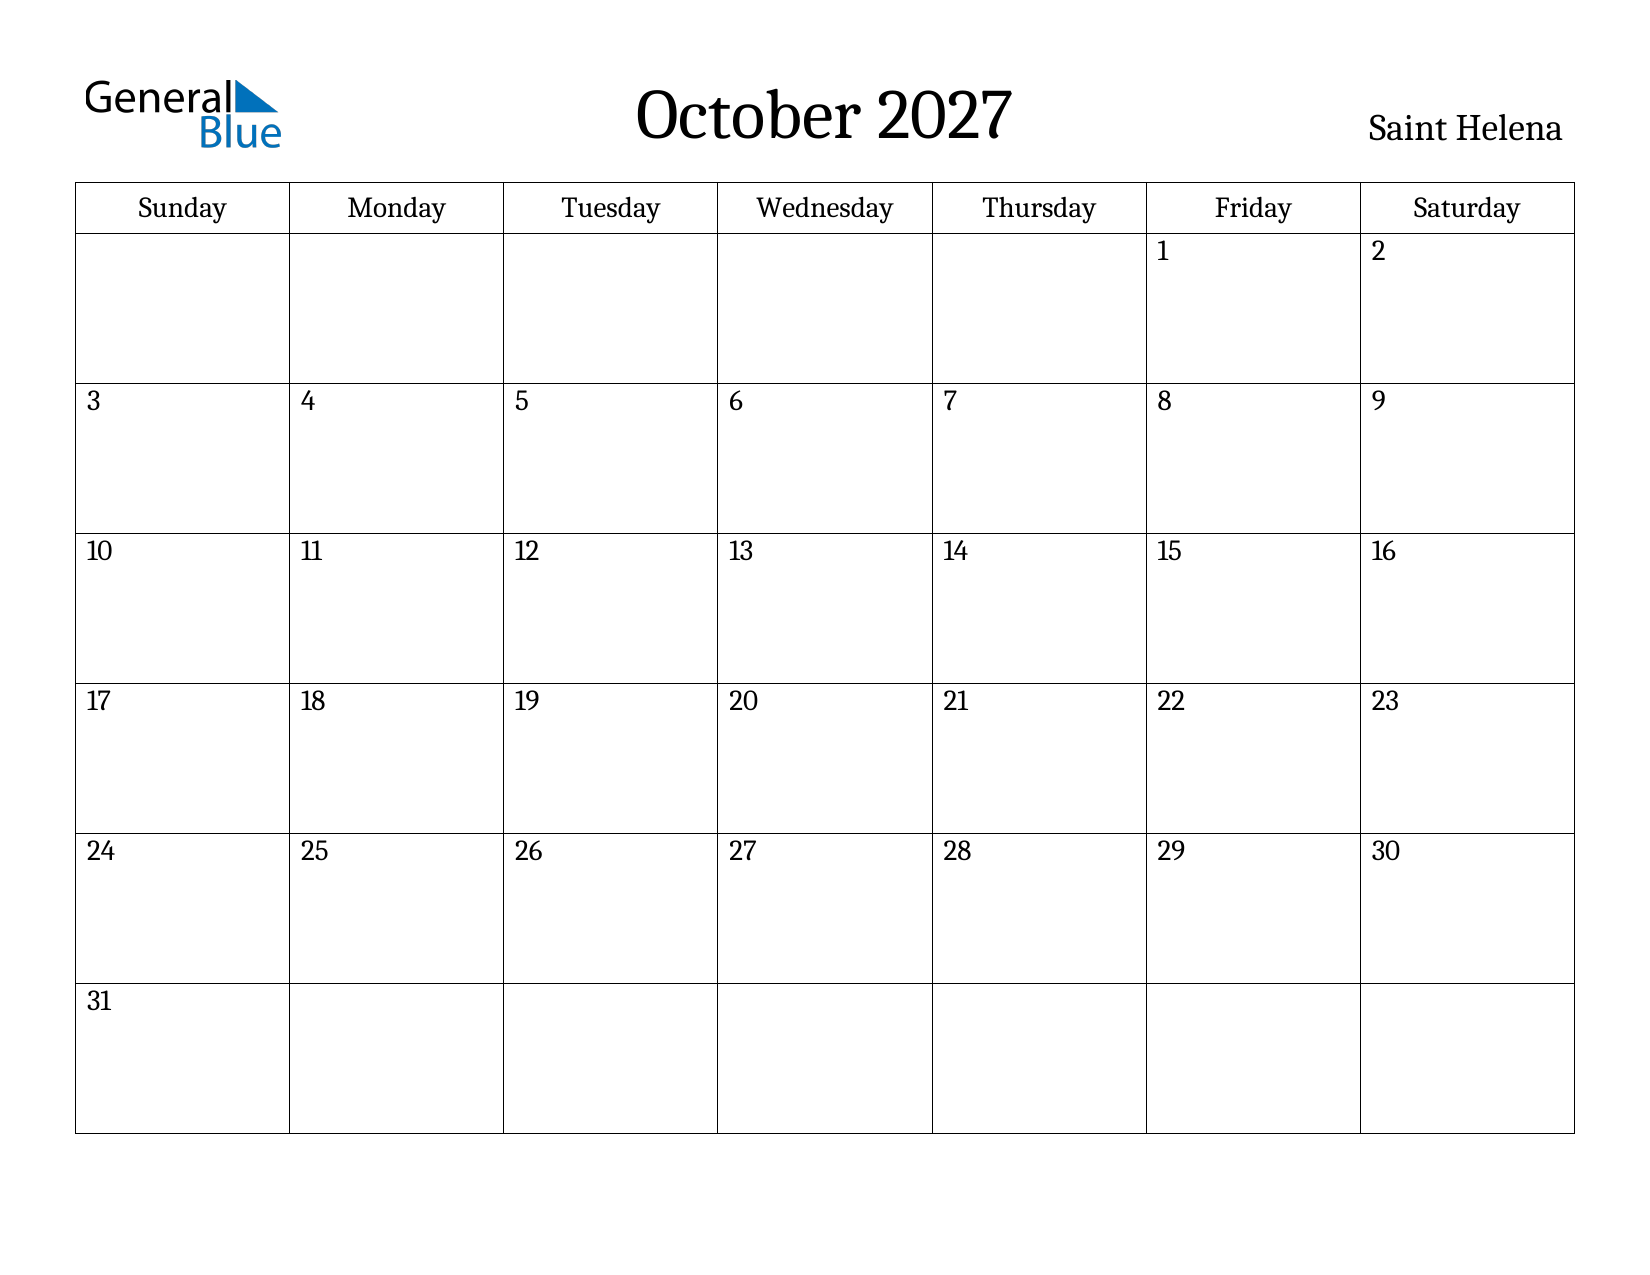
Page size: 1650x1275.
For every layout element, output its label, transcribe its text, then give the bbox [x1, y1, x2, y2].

table_cell [504, 984, 717, 1017]
table_cell Tuesday [504, 183, 717, 233]
table_cell 31 [76, 984, 289, 1017]
table_cell 10 [76, 534, 289, 567]
table_cell [504, 1018, 717, 1133]
table_cell [933, 984, 1146, 1017]
table_cell 22 [1147, 684, 1360, 717]
table_header Saint Helena [1146, 75, 1574, 182]
table_cell [504, 417, 717, 533]
table_cell [1147, 267, 1360, 383]
table_cell 29 [1147, 834, 1360, 867]
table_cell [76, 417, 289, 533]
table_cell Sunday [76, 183, 289, 233]
table_cell [504, 567, 717, 683]
table_cell 14 [933, 534, 1146, 567]
table_cell Thursday [933, 183, 1146, 233]
table_cell [1147, 417, 1360, 533]
table_cell 23 [1361, 684, 1574, 717]
table_cell [1147, 1018, 1360, 1133]
table_cell [1361, 567, 1574, 683]
table_cell 3 [76, 384, 289, 417]
table_cell [504, 234, 717, 267]
table_cell 21 [933, 684, 1146, 717]
table_cell [1361, 984, 1574, 1017]
table_cell 12 [504, 534, 717, 567]
table_cell [1147, 567, 1360, 683]
table_cell 4 [290, 384, 503, 417]
table_cell [718, 267, 932, 383]
table_cell [290, 234, 503, 267]
table_cell 9 [1361, 384, 1574, 417]
table_cell [76, 868, 289, 983]
table_cell [1147, 717, 1360, 833]
table_cell [290, 984, 503, 1017]
table_cell [718, 417, 932, 533]
table_cell 17 [76, 684, 289, 717]
table_cell 24 [76, 834, 289, 867]
table_cell [933, 234, 1146, 267]
table_cell Wednesday [718, 183, 932, 233]
table_cell [290, 868, 503, 983]
table_cell [1361, 1018, 1574, 1133]
table_cell Monday [290, 183, 503, 233]
table_cell [933, 417, 1146, 533]
table_cell 6 [718, 384, 932, 417]
table_cell 13 [718, 534, 932, 567]
table_cell [933, 567, 1146, 683]
table_cell 28 [933, 834, 1146, 867]
table_cell 20 [718, 684, 932, 717]
table_cell [933, 717, 1146, 833]
table_cell [718, 868, 932, 983]
table_cell [76, 267, 289, 383]
table_cell [1361, 417, 1574, 533]
table_cell [76, 234, 289, 267]
table_cell 7 [933, 384, 1146, 417]
table_header [76, 75, 503, 182]
table_cell [76, 1018, 289, 1133]
table_cell 5 [504, 384, 717, 417]
table_cell [933, 1018, 1146, 1133]
table_cell [1361, 717, 1574, 833]
table_cell [933, 868, 1146, 983]
table_cell [76, 567, 289, 683]
table_cell 8 [1147, 384, 1360, 417]
table_cell [718, 984, 932, 1017]
table_cell [1361, 868, 1574, 983]
picture [86, 80, 281, 148]
table_cell 30 [1361, 834, 1574, 867]
table_cell [290, 267, 503, 383]
table_cell [1147, 868, 1360, 983]
table_cell [504, 868, 717, 983]
table_cell [504, 717, 717, 833]
table_cell 19 [504, 684, 717, 717]
table_cell [1147, 984, 1360, 1017]
table_cell [76, 717, 289, 833]
table_cell 1 [1147, 234, 1360, 267]
table_cell [718, 1018, 932, 1133]
table_cell 25 [290, 834, 503, 867]
table_cell [504, 267, 717, 383]
table_cell 11 [290, 534, 503, 567]
table_cell [718, 717, 932, 833]
table_cell [290, 1018, 503, 1133]
table_cell 26 [504, 834, 717, 867]
table_cell [718, 234, 932, 267]
table_cell [290, 717, 503, 833]
table_cell [718, 567, 932, 683]
table_cell [290, 417, 503, 533]
table_header October 2027 [504, 75, 1146, 182]
table_cell [290, 567, 503, 683]
table_cell [1361, 267, 1574, 383]
table_cell 15 [1147, 534, 1360, 567]
table_cell 2 [1361, 234, 1574, 267]
table_cell 16 [1361, 534, 1574, 567]
table_cell Saturday [1361, 183, 1574, 233]
table_cell [933, 267, 1146, 383]
table_cell Friday [1147, 183, 1360, 233]
table_cell 27 [718, 834, 932, 867]
table_cell 18 [290, 684, 503, 717]
